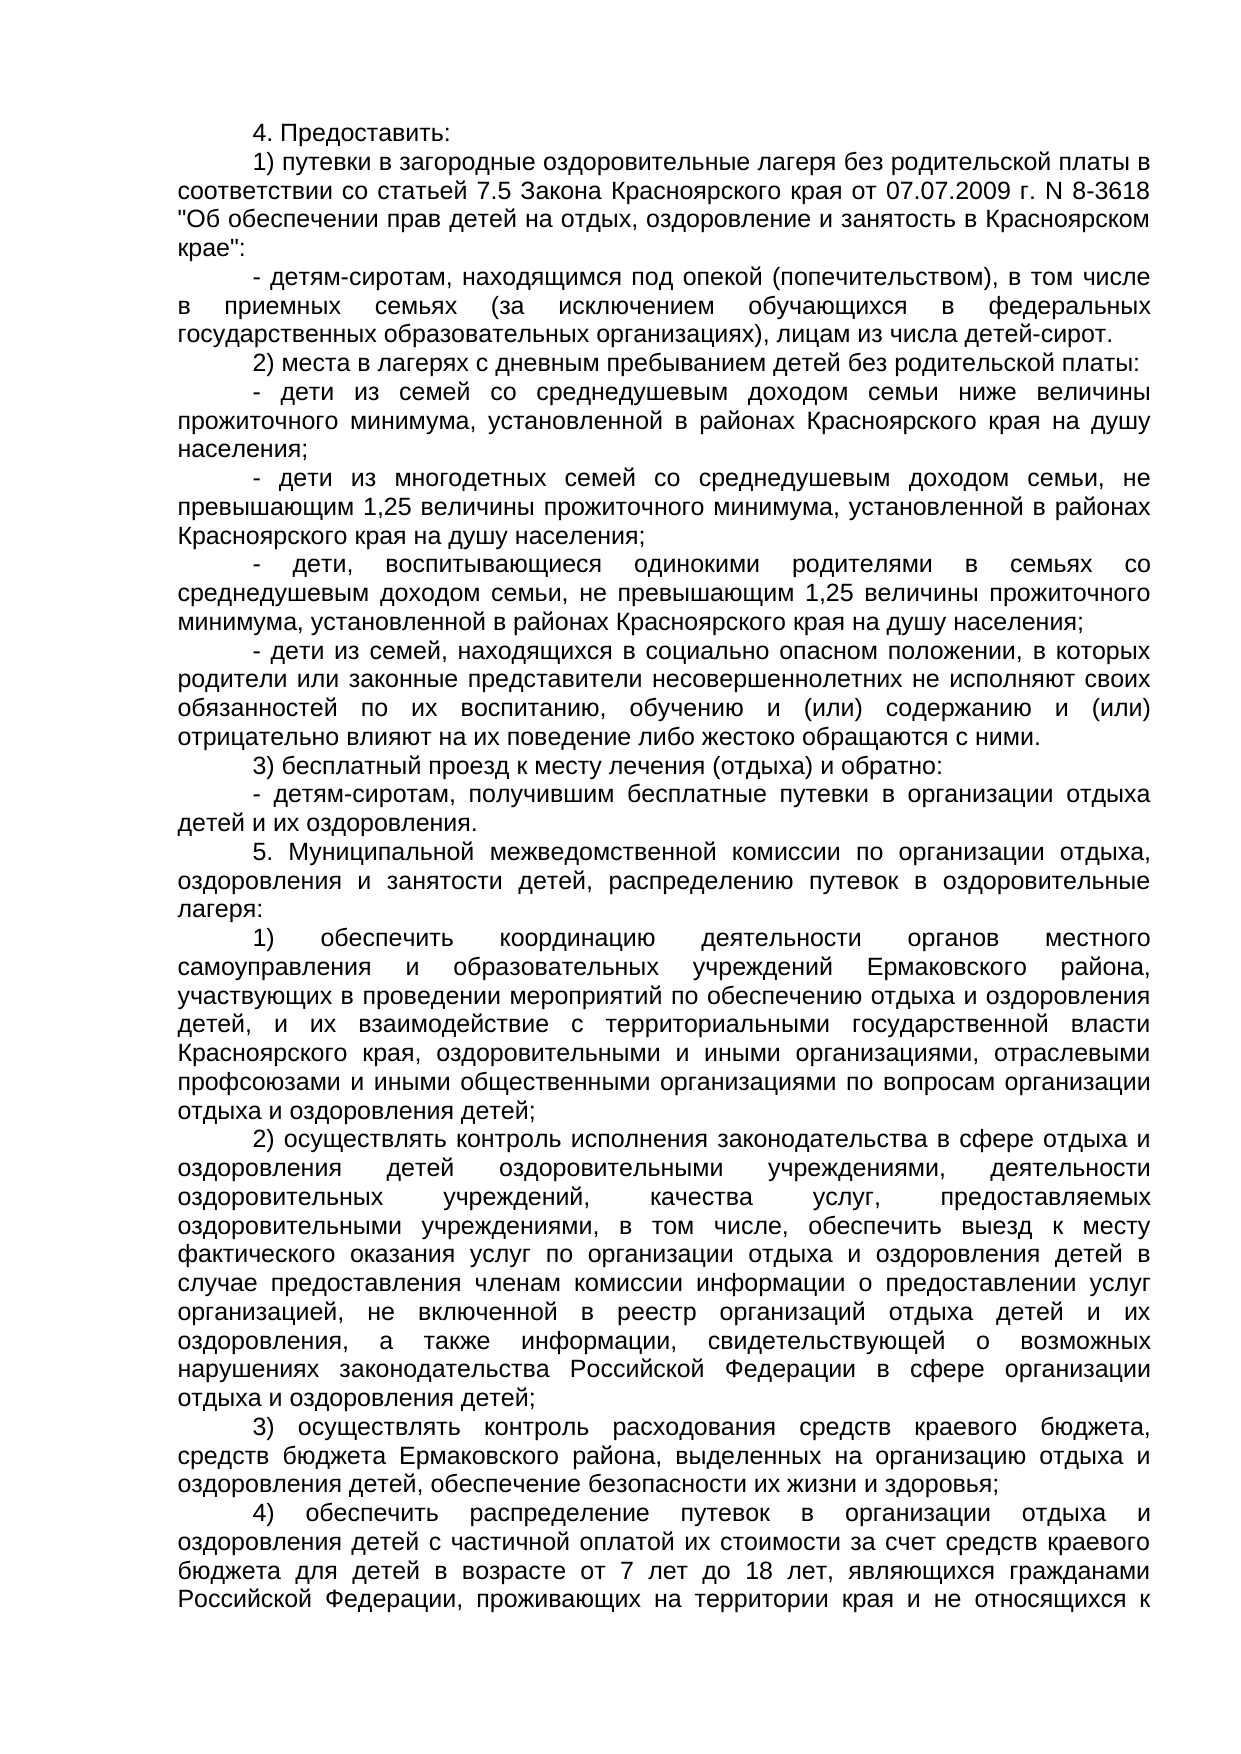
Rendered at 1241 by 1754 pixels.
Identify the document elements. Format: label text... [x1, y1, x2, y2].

text 4. Предоставить: [177, 118, 1152, 147]
text 2) осуществлять контроль исполнения законодательства в сфере отдыха и оздоровления детей оздоровительными учреждениями, деятельности оздоровительных учреждений, качества услуг, предоставляемых оздоровительными учреждениями, в том числе, обеспечить выезд к месту фактического оказания услуг по организации отдыха и оздоровления детей в случае предоставления членам комиссии информации о предоставлении услуг организацией, не включенной в реестр организаций отдыха детей и их оздоровления, а также информации, свидетельствующей о возможных нарушениях законодательства Российской Федерации в сфере организации отдыха и оздоровления детей; [177, 1124, 1152, 1412]
text - дети из многодетных семей со среднедушевым доходом семьи, не превышающим 1,25 величины прожиточного минимума, установленной в районах Красноярского края на душу населения; [177, 463, 1152, 549]
text 3) бесплатный проезд к месту лечения (отдыха) и обратно: [177, 751, 1152, 779]
text 1) обеспечить координацию деятельности органов местного самоуправления и образовательных учреждений Ермаковского района, участвующих в проведении мероприятий по обеспечению отдыха и оздоровления детей, и их взаимодействие с территориальными государственной власти Красноярского края, оздоровительными и иными организациями, отраслевыми профсоюзами и иными общественными организациями по вопросам организации отдыха и оздоровления детей; [177, 923, 1152, 1124]
text - дети, воспитывающиеся одинокими родителями в семьях со среднедушевым доходом семьи, не превышающим 1,25 величины прожиточного минимума, установленной в районах Красноярского края на душу населения; [177, 549, 1152, 636]
text - дети из семей со среднедушевым доходом семьи ниже величины прожиточного минимума, установленной в районах Красноярского края на душу населения; [177, 377, 1152, 463]
text 2) места в лагерях с дневным пребыванием детей без родительской платы: [177, 348, 1152, 377]
text 3) осуществлять контроль расходования средств краевого бюджета, средств бюджета Ермаковского района, выделенных на организацию отдыха и оздоровления детей, обеспечение безопасности их жизни и здоровья; [177, 1412, 1152, 1498]
text 1) путевки в загородные оздоровительные лагеря без родительской платы в соответствии со статьей 7.5 Закона Красноярского края от 07.07.2009 г. N 8-3618 "Об обеспечении прав детей на отдых, оздоровление и занятость в Красноярском крае": [177, 147, 1152, 262]
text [177, 1498, 1152, 1613]
text 5. Муниципальной межведомственной комиссии по организации отдыха, оздоровления и занятости детей, распределению путевок в оздоровительные лагеря: [177, 837, 1152, 923]
text - детям-сиротам, находящимся под опекой (попечительством), в том числе в приемных семьях (за исключением обучающихся в федеральных государственных образовательных организациях), лицам из числа детей-сирот. [177, 262, 1152, 348]
text - дети из семей, находящихся в социально опасном положении, в которых родители или законные представители несовершеннолетних не исполняют своих обязанностей по их воспитанию, обучению и (или) содержанию и (или) отрицательно влияют на их поведение либо жестоко обращаются с ними. [177, 636, 1152, 751]
text - детям-сиротам, получившим бесплатные путевки в организации отдыха детей и их оздоровления. [177, 779, 1152, 837]
